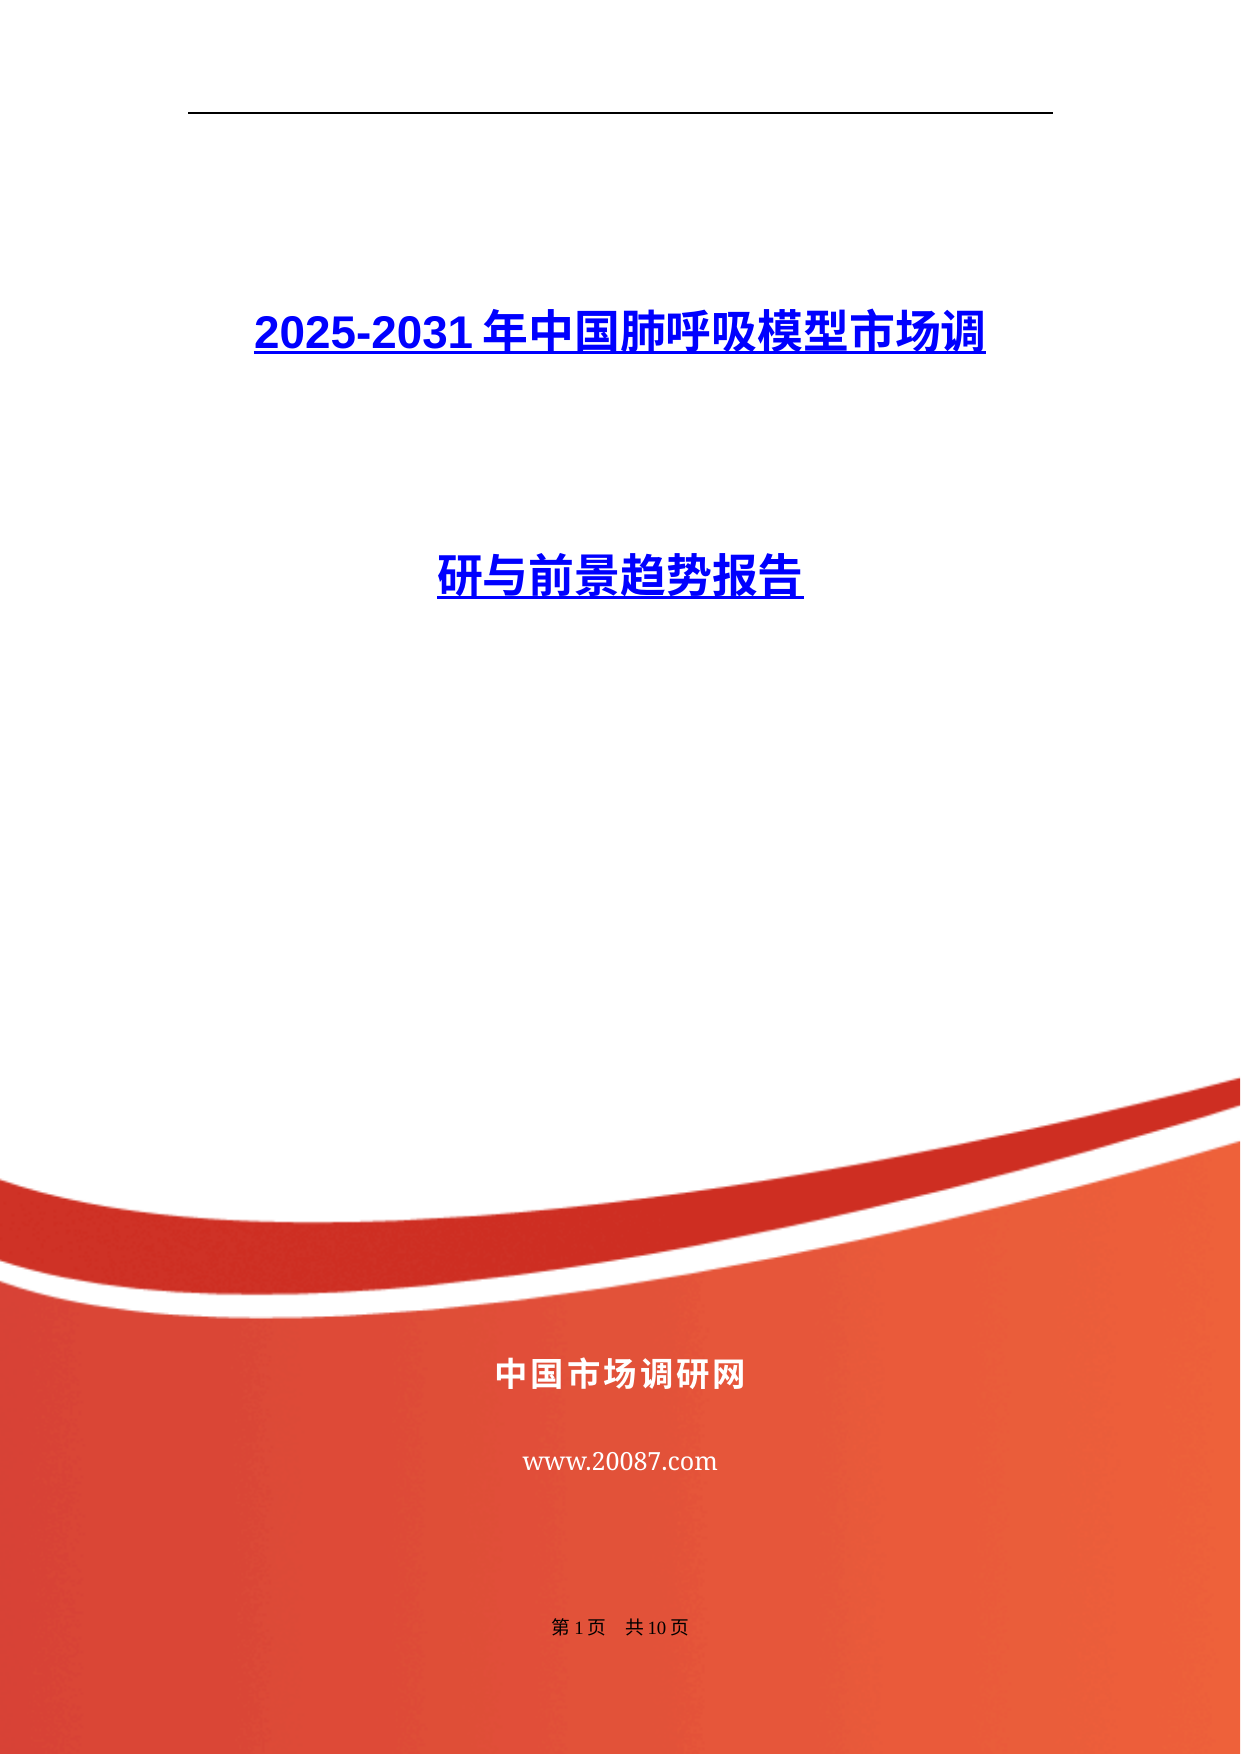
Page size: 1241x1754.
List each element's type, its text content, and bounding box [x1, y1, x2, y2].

subtitle 中国市场调研网 [187, 1339, 1053, 1404]
table_header 2025-2031年中国肺呼吸模型市场调研与前景趋势报告 [188, 207, 1053, 773]
picture [0, 1006, 1241, 1754]
text www.20087.com [187, 1428, 1053, 1493]
